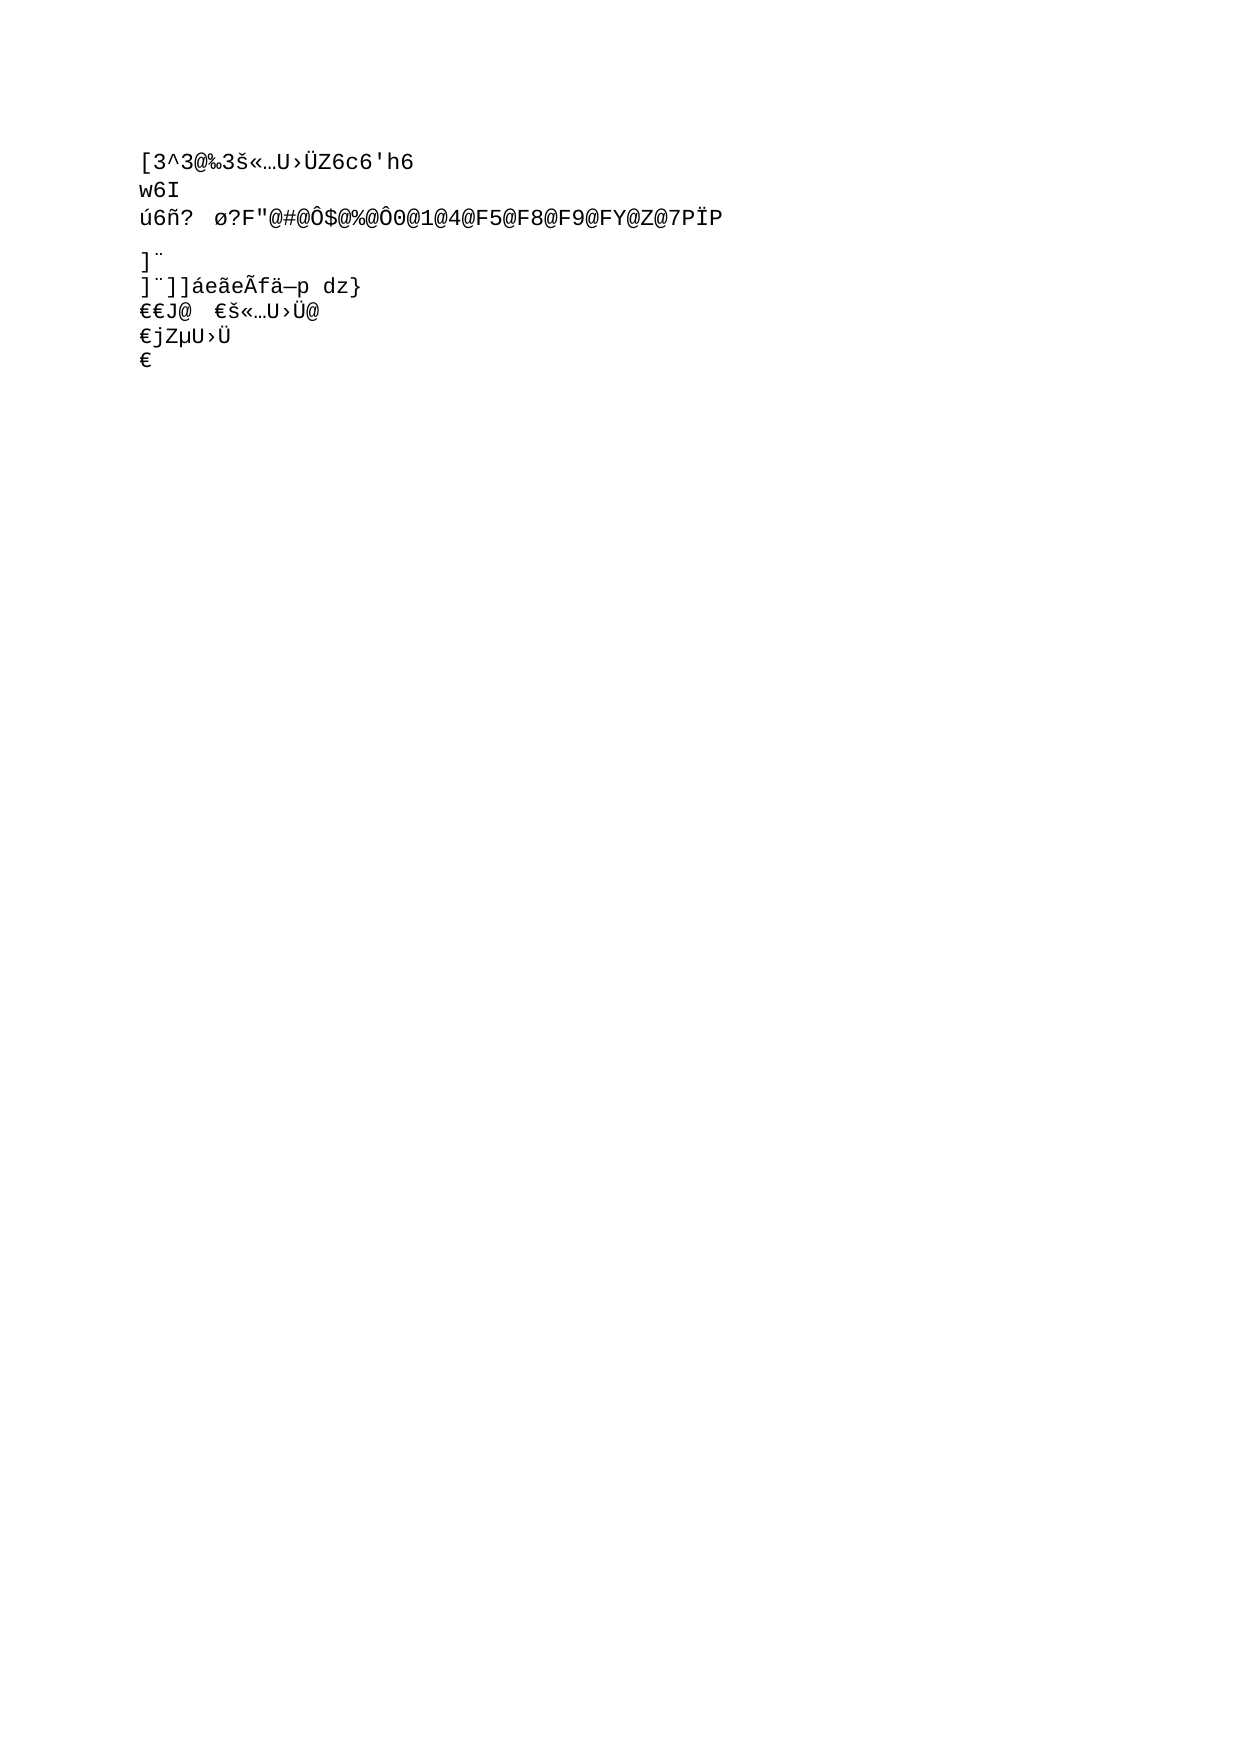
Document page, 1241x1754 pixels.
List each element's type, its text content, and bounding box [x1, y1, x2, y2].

text €jZµU›Ü €€ [139, 325, 1101, 374]
text ]¨ ]¨]]áeãeÃfä—p dz} €€J@ €š«…U›Ü@ [139, 250, 1101, 325]
